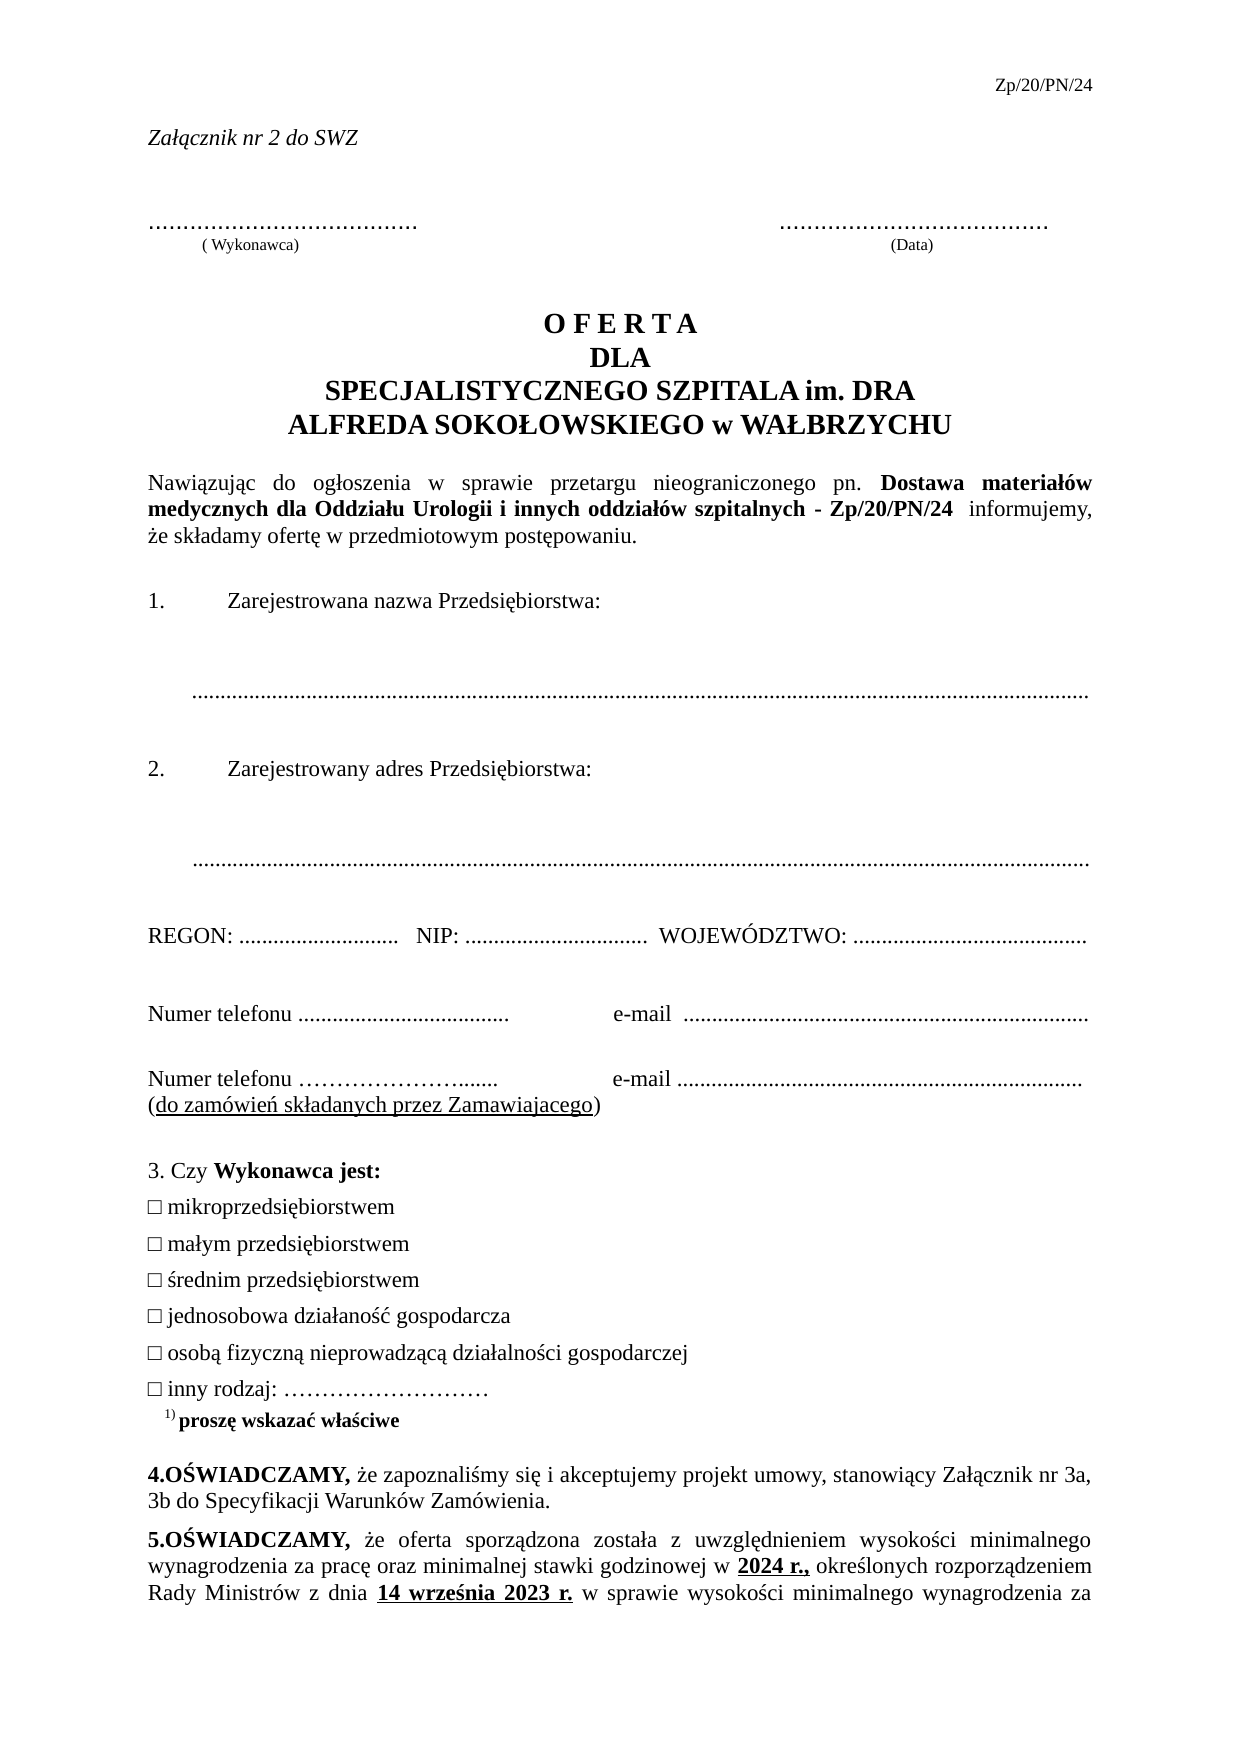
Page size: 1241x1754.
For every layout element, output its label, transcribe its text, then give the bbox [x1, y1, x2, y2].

list 4.OŚWIADCZAMY, że zapoznaliśmy się i akceptujemy projekt umowy, stanowiący Załącznik nr 3a, 3b do Specyfikacji Warunków Zamówienia. [148, 1461, 1092, 1513]
text SPECJALISTYCZNEGO SZPITALA im. DRA [148, 373, 1092, 407]
text □ średnim przedsiębiorstwem [148, 1266, 1092, 1292]
text ALFREDA SOKOŁOWSKIEGO w WAŁBRZYCHU [148, 407, 1092, 440]
text ....................................... ....................................... [148, 206, 1092, 234]
text ( Wykonawca) (Data) [148, 234, 1092, 253]
text Numer telefonu …………………....... e-mail ....................................................................... (do zamówień składanych przez Zamawiajacego) [148, 1065, 1092, 1118]
text □ małym przedsiębiorstwem [148, 1230, 1092, 1256]
list Zarejestrowany adres Przedsiębiorstwa: [148, 755, 1092, 781]
text O F E R T A [148, 306, 1092, 340]
text Nawiązując do ogłoszenia w sprawie przetargu nieograniczonego pn. Dostawa materiałów medycznych dla Oddziału Urologii i innych oddziałów szpitalnych - Zp/20/PN/24 informujemy, że składamy ofertę w przedmiotowym postępowaniu. [148, 469, 1092, 548]
text ............................................................................................................................................................. [192, 844, 1092, 871]
list Zarejestrowana nazwa Przedsiębiorstwa: [148, 587, 1092, 613]
text Załącznik nr 2 do SWZ [148, 124, 1092, 151]
text □ jednosobowa działaność gospodarcza [148, 1303, 1092, 1329]
text DLA [148, 340, 1092, 373]
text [148, 1526, 1092, 1605]
text 1) proszę wskazać właściwe [148, 1406, 1092, 1432]
text □ inny rodzaj: ……………………… [148, 1376, 1092, 1402]
text 3. Czy Wykonawca jest: [148, 1157, 1092, 1183]
text REGON: ............................ NIP: ................................ WOJEWÓDZTWO: ......................................... [148, 922, 1092, 949]
text ............................................................................................................................................................. [191, 677, 1092, 703]
text □ osobą fizyczną nieprowadzącą działalności gospodarczej [148, 1339, 1092, 1365]
text Numer telefonu ..................................... e-mail ....................................................................... [148, 1000, 1092, 1026]
text □ mikroprzedsiębiorstwem [148, 1193, 1092, 1219]
